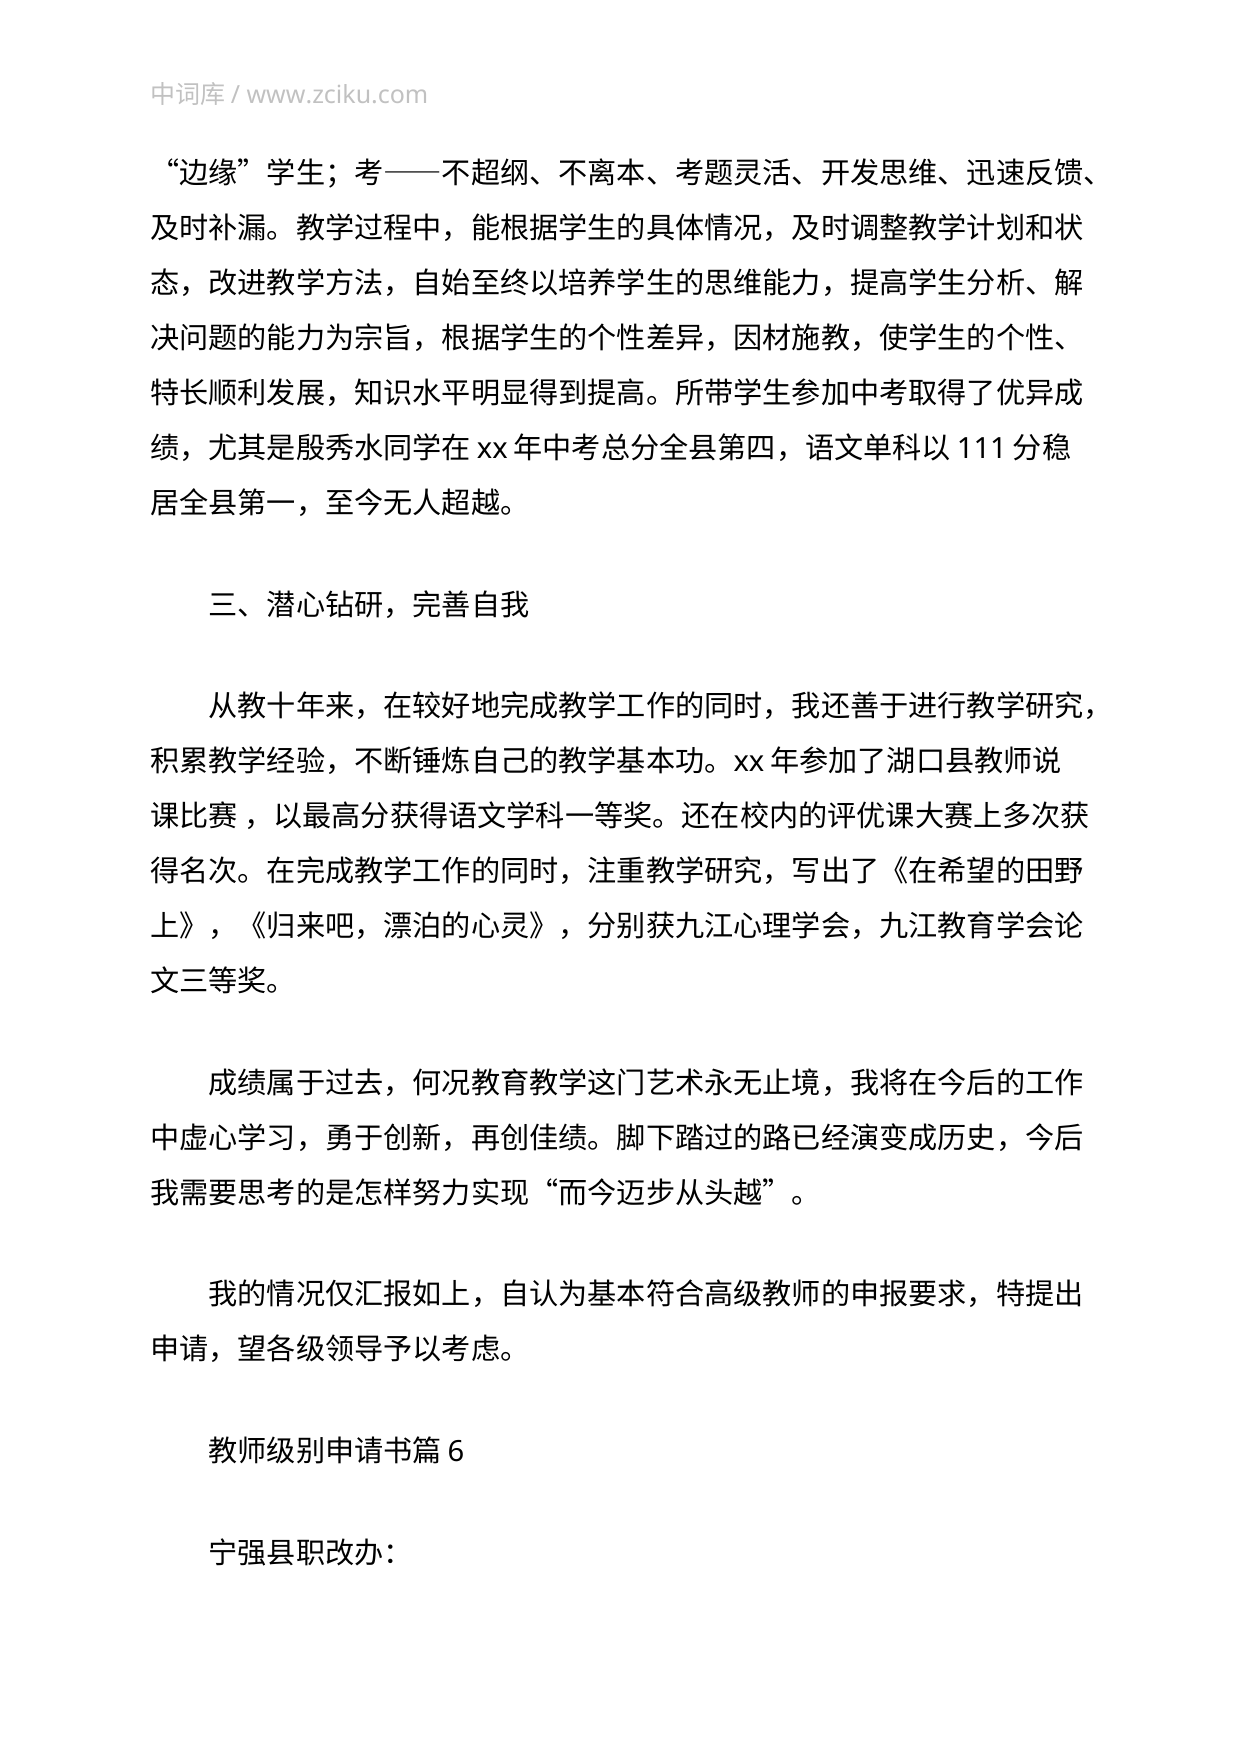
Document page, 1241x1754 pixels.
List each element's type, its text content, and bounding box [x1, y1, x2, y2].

text 三、潜心钻研，完善自我 [150, 581, 1090, 623]
text 教师级别申请书篇6 [150, 1428, 1090, 1470]
text 从教十年来，在较好地完成教学工作的同时，我还善于进行教学研究，积累教学经验，不断锤炼自己的教学基本功。xx年参加了湖口县教师说课比赛 ，以最高分获得语文学科一等奖。还在校内的评优课大赛上多次获得名次。在完成教学工作的同时，注重教学研究，写出了《在希望的田野上》，《归来吧，漂泊的心灵》，分别获九江心理学会，九江教育学会论文三等奖。 [150, 683, 1090, 1000]
text 成绩属于过去，何况教育教学这门艺术永无止境，我将在今后的工作中虚心学习，勇于创新，再创佳绩。脚下踏过的路已经演变成历史，今后我需要思考的是怎样努力实现“而今迈步从头越”。 [150, 1059, 1090, 1211]
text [150, 150, 1090, 522]
text 我的情况仅汇报如上，自认为基本符合高级教师的申报要求，特提出申请，望各级领导予以考虑。 [150, 1271, 1090, 1368]
text 宁强县职改办： [150, 1529, 1090, 1572]
